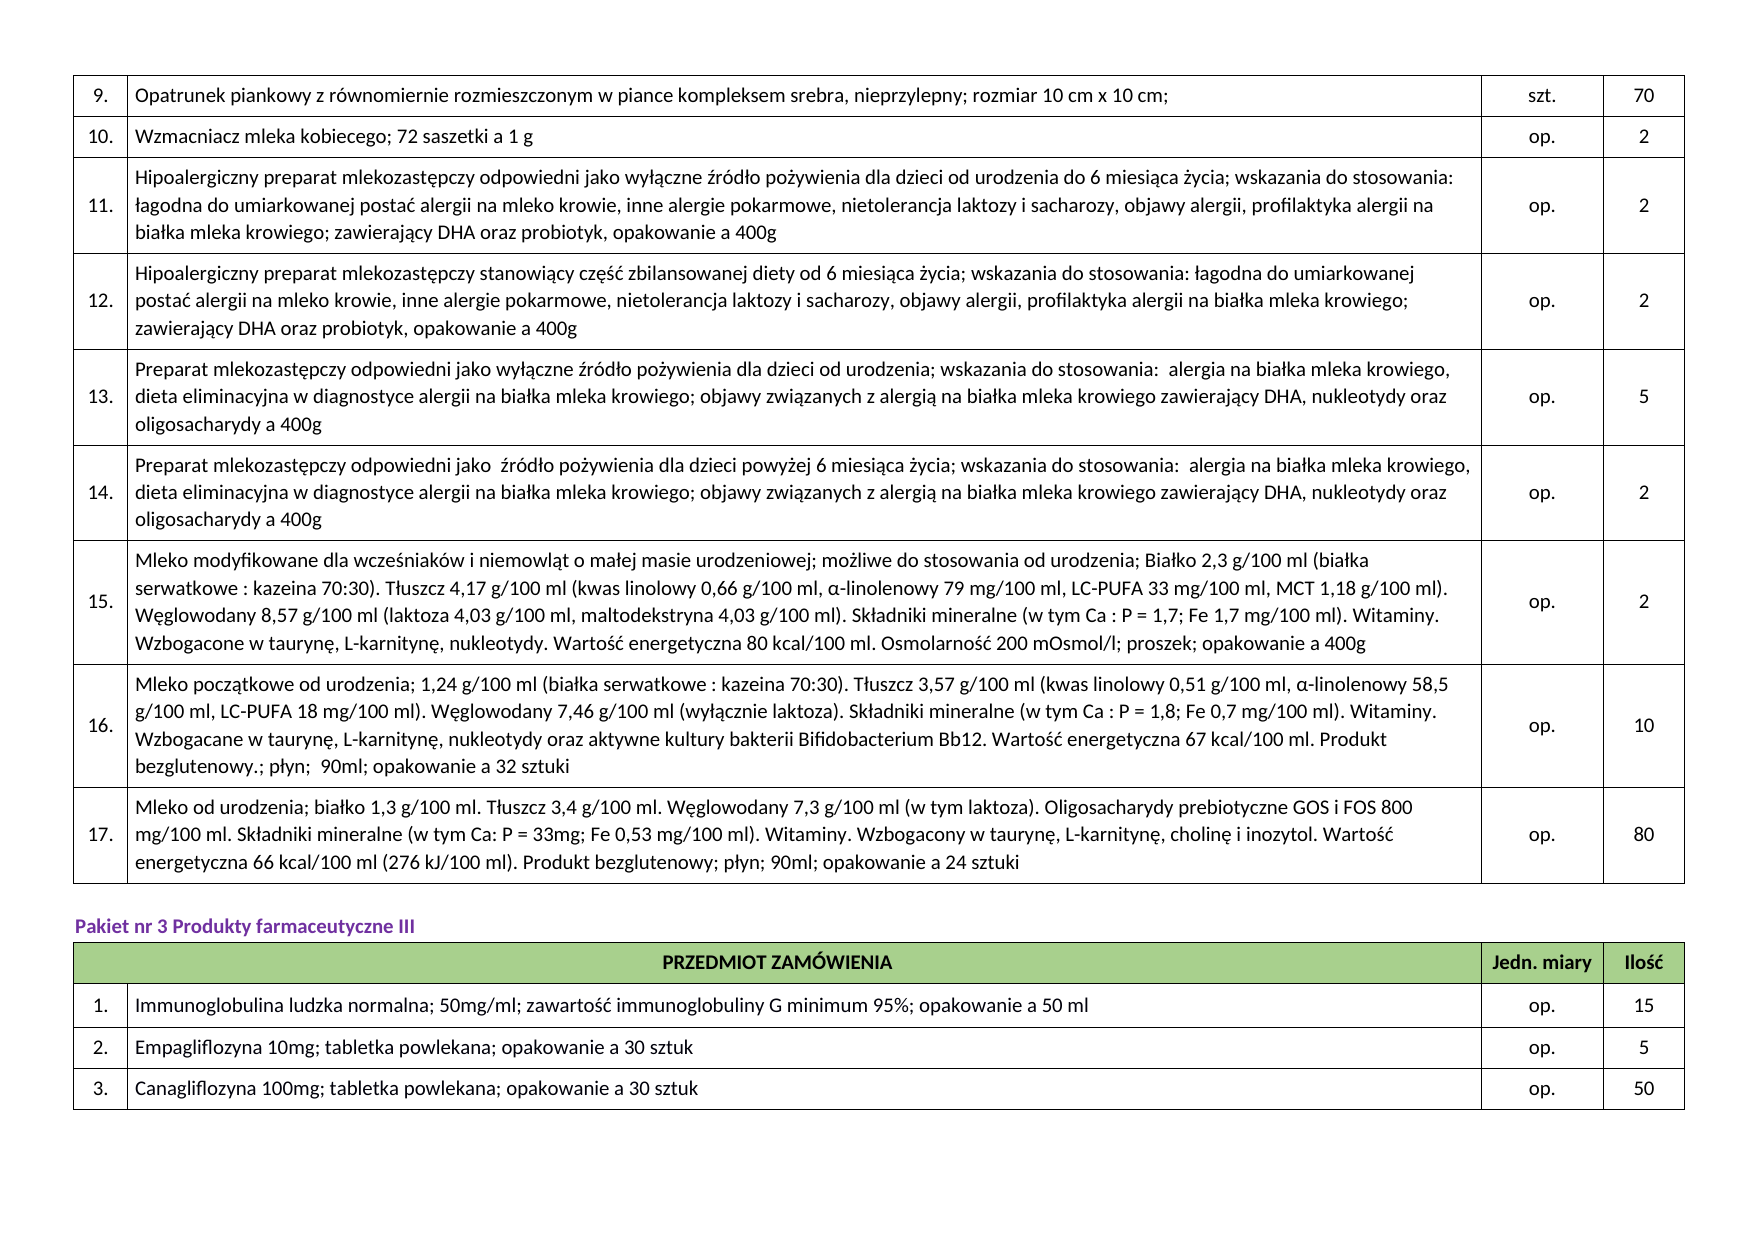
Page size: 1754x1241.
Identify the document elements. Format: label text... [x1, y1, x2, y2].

table_cell 12. [74, 254, 127, 349]
table_cell 3. [74, 1069, 127, 1109]
table_cell 11. [74, 158, 127, 253]
table_cell Immunoglobulina ludzka normalna; 50mg/ml; zawartość immunoglobuliny G minimum 95%; opakowanie a 50 ml [128, 984, 1481, 1027]
table_cell 2 [1604, 541, 1684, 664]
table_cell Hipoalergiczny preparat mlekozastępczy stanowiący część zbilansowanej diety od 6 miesiąca życia; wskazania do stosowania: łagodna do umiarkowanej postać alergii na mleko krowie, inne alergie pokarmowe, nietolerancja laktozy i sacharozy, objawy alergii, profilaktyka alergii na białka mleka krowiego; zawierający DHA oraz probiotyk, opakowanie a 400g [128, 254, 1481, 349]
table_cell Opatrunek piankowy z równomiernie rozmieszczonym w piance kompleksem srebra, nieprzylepny; rozmiar 10 cm x 10 cm; [128, 76, 1481, 116]
table_cell 2 [1604, 158, 1684, 253]
table_cell op. [1482, 446, 1603, 540]
table_cell Hipoalergiczny preparat mlekozastępczy odpowiedni jako wyłączne źródło pożywienia dla dzieci od urodzenia do 6 miesiąca życia; wskazania do stosowania: łagodna do umiarkowanej postać alergii na mleko krowie, inne alergie pokarmowe, nietolerancja laktozy i sacharozy, objawy alergii, profilaktyka alergii na białka mleka krowiego; zawierający DHA oraz probiotyk, opakowanie a 400g [128, 158, 1481, 253]
table_header PRZEDMIOT ZAMÓWIENIA [74, 943, 1481, 983]
table_cell Preparat mlekozastępczy odpowiedni jako wyłączne źródło pożywienia dla dzieci od urodzenia; wskazania do stosowania: alergia na białka mleka krowiego, dieta eliminacyjna w diagnostyce alergii na białka mleka krowiego; objawy związanych z alergią na białka mleka krowiego zawierający DHA, nukleotydy oraz oligosacharydy a 400g [128, 350, 1481, 444]
table_cell Mleko początkowe od urodzenia; 1,24 g/100 ml (białka serwatkowe : kazeina 70:30). Tłuszcz 3,57 g/100 ml (kwas linolowy 0,51 g/100 ml, α-linolenowy 58,5 g/100 ml, LC-PUFA 18 mg/100 ml). Węglowodany 7,46 g/100 ml (wyłącznie laktoza). Składniki mineralne (w tym Ca : P = 1,8; Fe 0,7 mg/100 ml). Witaminy. Wzbogacane w taurynę, L-karnitynę, nukleotydy oraz aktywne kultury bakterii Bifidobacterium Bb12. Wartość energetyczna 67 kcal/100 ml. Produkt bezglutenowy.; płyn; 90ml; opakowanie a 32 sztuki [128, 665, 1481, 787]
table_header Jedn. miary [1482, 943, 1603, 983]
table_cell 17. [74, 788, 127, 883]
table_cell 80 [1604, 788, 1684, 883]
table_cell Preparat mlekozastępczy odpowiedni jako źródło pożywienia dla dzieci powyżej 6 miesiąca życia; wskazania do stosowania: alergia na białka mleka krowiego, dieta eliminacyjna w diagnostyce alergii na białka mleka krowiego; objawy związanych z alergią na białka mleka krowiego zawierający DHA, nukleotydy oraz oligosacharydy a 400g [128, 446, 1481, 540]
table_cell Wzmacniacz mleka kobiecego; 72 saszetki a 1 g [128, 117, 1481, 157]
table_cell 14. [74, 446, 127, 540]
table_cell 1. [74, 984, 127, 1027]
table_cell 16. [74, 665, 127, 787]
table_cell 2 [1604, 446, 1684, 540]
table_cell op. [1482, 665, 1603, 787]
table_cell 2. [74, 1028, 127, 1068]
table_cell 5 [1604, 1028, 1684, 1068]
table_cell op. [1482, 254, 1603, 349]
table_cell Mleko od urodzenia; białko 1,3 g/100 ml. Tłuszcz 3,4 g/100 ml. Węglowodany 7,3 g/100 ml (w tym laktoza). Oligosacharydy prebiotyczne GOS i FOS 800 mg/100 ml. Składniki mineralne (w tym Ca: P = 33mg; Fe 0,53 mg/100 ml). Witaminy. Wzbogacony w taurynę, L-karnitynę, cholinę i inozytol. Wartość energetyczna 66 kcal/100 ml (276 kJ/100 ml). Produkt bezglutenowy; płyn; 90ml; opakowanie a 24 sztuki [128, 788, 1481, 883]
table_cell 10 [1604, 665, 1684, 787]
table_cell op. [1482, 984, 1603, 1027]
table_cell op. [1482, 1028, 1603, 1068]
table_cell 10. [74, 117, 127, 157]
table_cell Mleko modyfikowane dla wcześniaków i niemowląt o małej masie urodzeniowej; możliwe do stosowania od urodzenia; Białko 2,3 g/100 ml (białka serwatkowe : kazeina 70:30). Tłuszcz 4,17 g/100 ml (kwas linolowy 0,66 g/100 ml, α-linolenowy 79 mg/100 ml, LC-PUFA 33 mg/100 ml, MCT 1,18 g/100 ml). Węglowodany 8,57 g/100 ml (laktoza 4,03 g/100 ml, maltodekstryna 4,03 g/100 ml). Składniki mineralne (w tym Ca : P = 1,7; Fe 1,7 mg/100 ml). Witaminy. Wzbogacone w taurynę, L-karnitynę, nukleotydy. Wartość energetyczna 80 kcal/100 ml. Osmolarność 200 mOsmol/l; proszek; opakowanie a 400g [128, 541, 1481, 664]
table_cell op. [1482, 1069, 1603, 1109]
table_cell 2 [1604, 254, 1684, 349]
table_cell 15 [1604, 984, 1684, 1027]
table_cell op. [1482, 158, 1603, 253]
table_cell 50 [1604, 1069, 1684, 1109]
table_header Ilość [1604, 943, 1684, 983]
table_cell Canagliflozyna 100mg; tabletka powlekana; opakowanie a 30 sztuk [128, 1069, 1481, 1109]
table_cell 70 [1604, 76, 1684, 116]
table_cell 15. [74, 541, 127, 664]
table_cell 9. [74, 76, 127, 116]
table_cell 13. [74, 350, 127, 444]
table_cell op. [1482, 788, 1603, 883]
table_cell op. [1482, 117, 1603, 157]
table_cell op. [1482, 541, 1603, 664]
table_cell 2 [1604, 117, 1684, 157]
table_cell op. [1482, 350, 1603, 444]
table_cell szt. [1482, 76, 1603, 116]
text Pakiet nr 3 Produkty farmaceutyczne III [75, 913, 1679, 938]
table_cell Empagliflozyna 10mg; tabletka powlekana; opakowanie a 30 sztuk [128, 1028, 1481, 1068]
table_cell 5 [1604, 350, 1684, 444]
